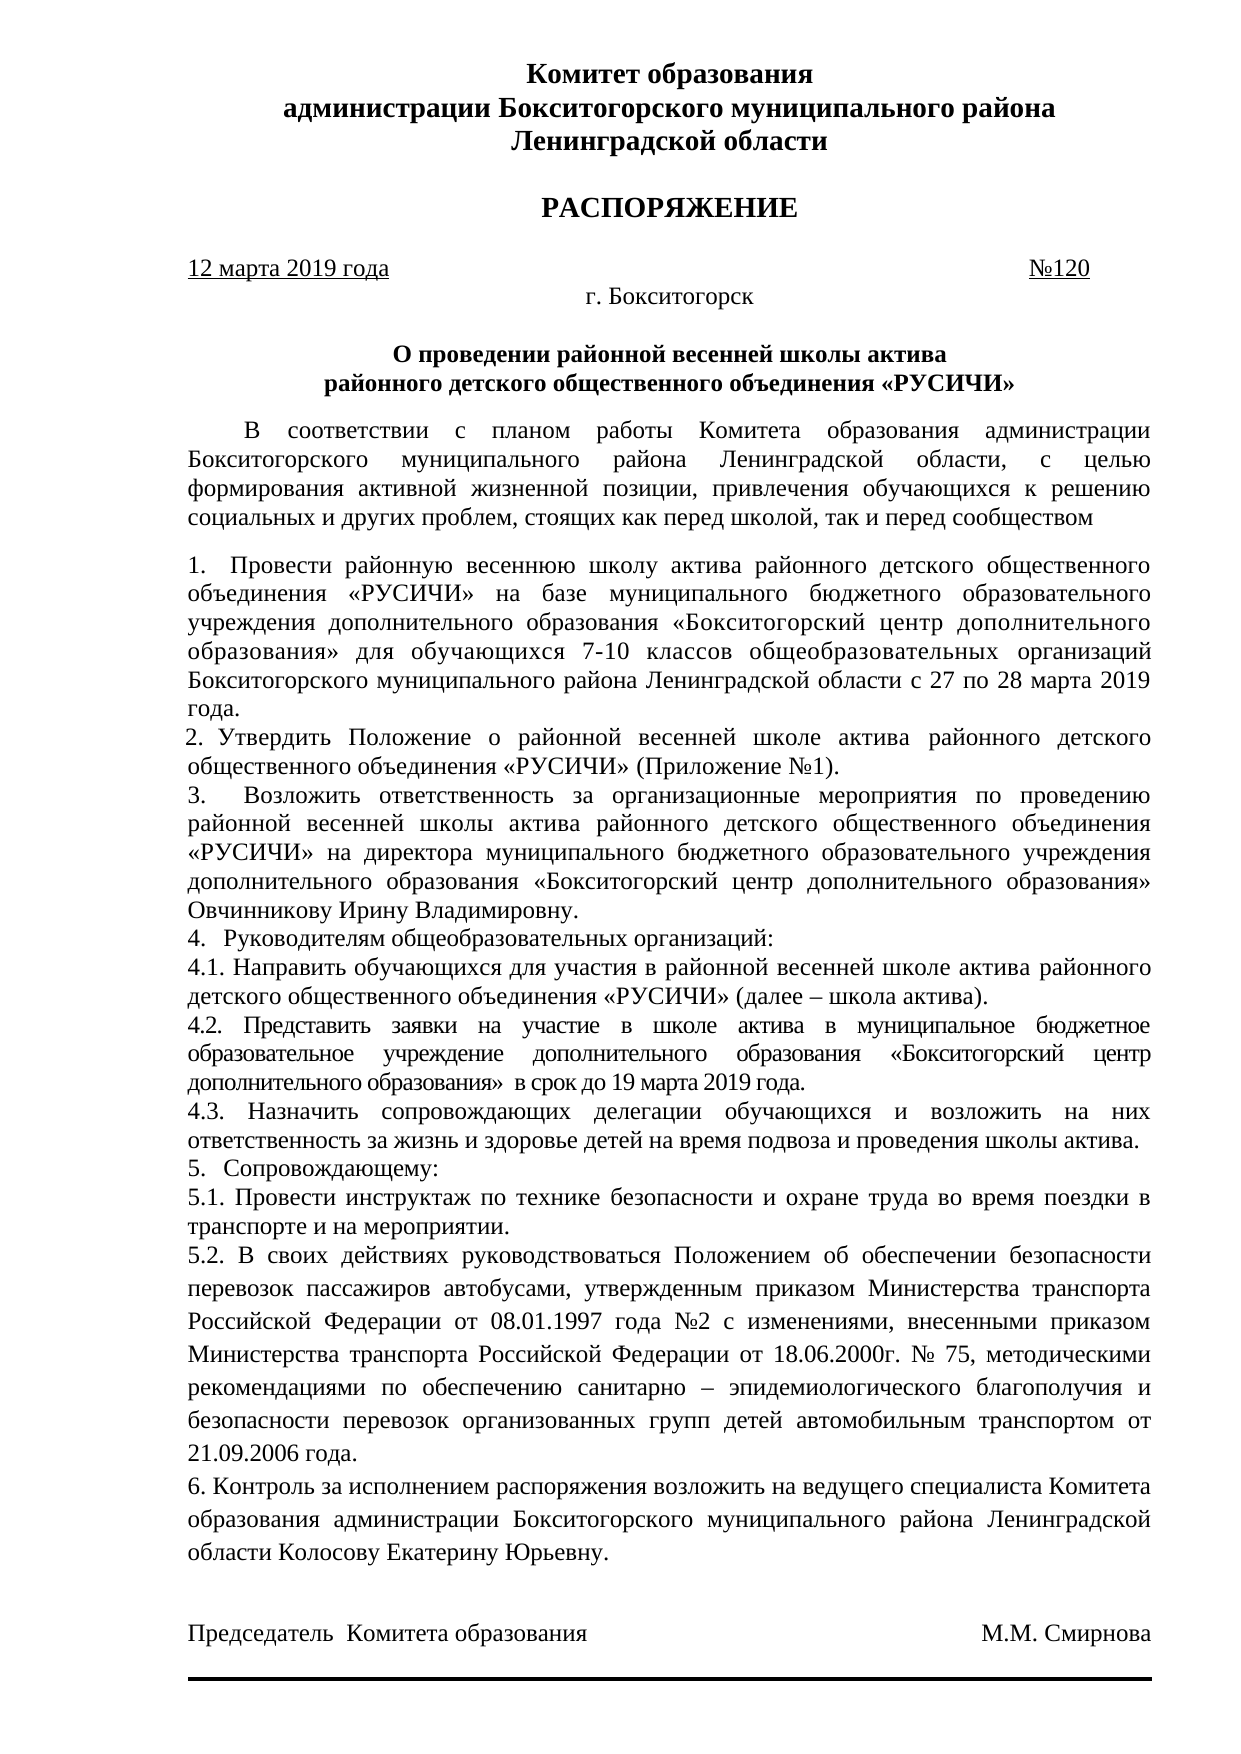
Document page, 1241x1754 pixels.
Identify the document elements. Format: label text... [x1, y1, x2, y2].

list Возложить ответственность за организационные мероприятия по проведению районной весенней школы актива районного детского общественного объединения «РУСИЧИ» на директора муниципального бюджетного образовательного учреждения дополнительного образования «Бокситогорский центр дополнительного образования» Овчинникову Ирину Владимировну. [187, 780, 1152, 923]
text 4.1. Направить обучающихся для участия в районной весенней школе актива районного детского общественного объединения «РУСИЧИ» (далее – школа актива). [187, 952, 1152, 1010]
text районного детского общественного объединения «РУСИЧИ» [187, 368, 1152, 396]
text г. Бокситогорск [187, 281, 1152, 310]
text В соответствии с планом работы Комитета образования администрации Бокситогорского муниципального района Ленинградской области, с целью формирования активной жизненной позиции, привлечения обучающихся к решению социальных и других проблем, стоящих как перед школой, так и перед сообществом [187, 416, 1152, 531]
text РАСПОРЯЖЕНИЕ [187, 190, 1152, 224]
text 5.1. Провести инструктаж по технике безопасности и охране труда во время поездки в транспорте и на мероприятии. [187, 1182, 1152, 1240]
text 4.3. Назначить сопровождающих делегации обучающихся и возложить на них ответственность за жизнь и здоровье детей на время подвоза и проведения школы актива. [187, 1096, 1152, 1153]
text 6. Контроль за исполнением распоряжения возложить на ведущего специалиста Комитета образования администрации Бокситогорского муниципального района Ленинградской области Колосову Екатерину Юрьевну. [187, 1471, 1152, 1566]
text Ленинградской области [187, 123, 1152, 157]
text 4.2. Представить заявки на участие в школе актива в муниципальное бюджетное образовательное учреждение дополнительного образования «Бокситогорский центр дополнительного образования» в срок до 19 марта 2019 года. [187, 1010, 1152, 1096]
list Утвердить Положение о районной весенней школе актива районного детского общественного объединения «РУСИЧИ» (Приложение №1). [185, 722, 1152, 780]
list Сопровождающему: [187, 1153, 1152, 1182]
text Комитет образования [187, 56, 1152, 90]
text 5.2. В своих действиях руководствоваться Положением об обеспечении безопасности перевозок пассажиров автобусами, утвержденным приказом Министерства транспорта Российской Федерации от 08.01.1997 года №2 с изменениями, внесенными приказом Министерства транспорта Российской Федерации от 18.06.2000г. № 75, методическими рекомендациями по обеспечению санитарно – эпидемиологического благополучия и безопасности перевозок организованных групп детей автомобильным транспортом от 21.09.2006 года. [187, 1240, 1152, 1467]
text Председатель Комитета образования М.М. Смирнова [187, 1618, 1152, 1647]
text администрации Бокситогорского муниципального района [187, 90, 1152, 123]
list Провести районную весеннюю школу актива районного детского общественного объединения «РУСИЧИ» на базе муниципального бюджетного образовательного учреждения дополнительного образования «Бокситогорский центр дополнительного образования» для обучающихся 7-10 классов общеобразовательных организаций Бокситогорского муниципального района Ленинградской области с 27 по 28 марта 2019 года. [187, 550, 1152, 722]
list Руководителям общеобразовательных организаций: [187, 923, 1152, 952]
text 12 марта 2019 года №120 [187, 253, 1152, 281]
text О проведении районной весенней школы актива [187, 339, 1152, 368]
